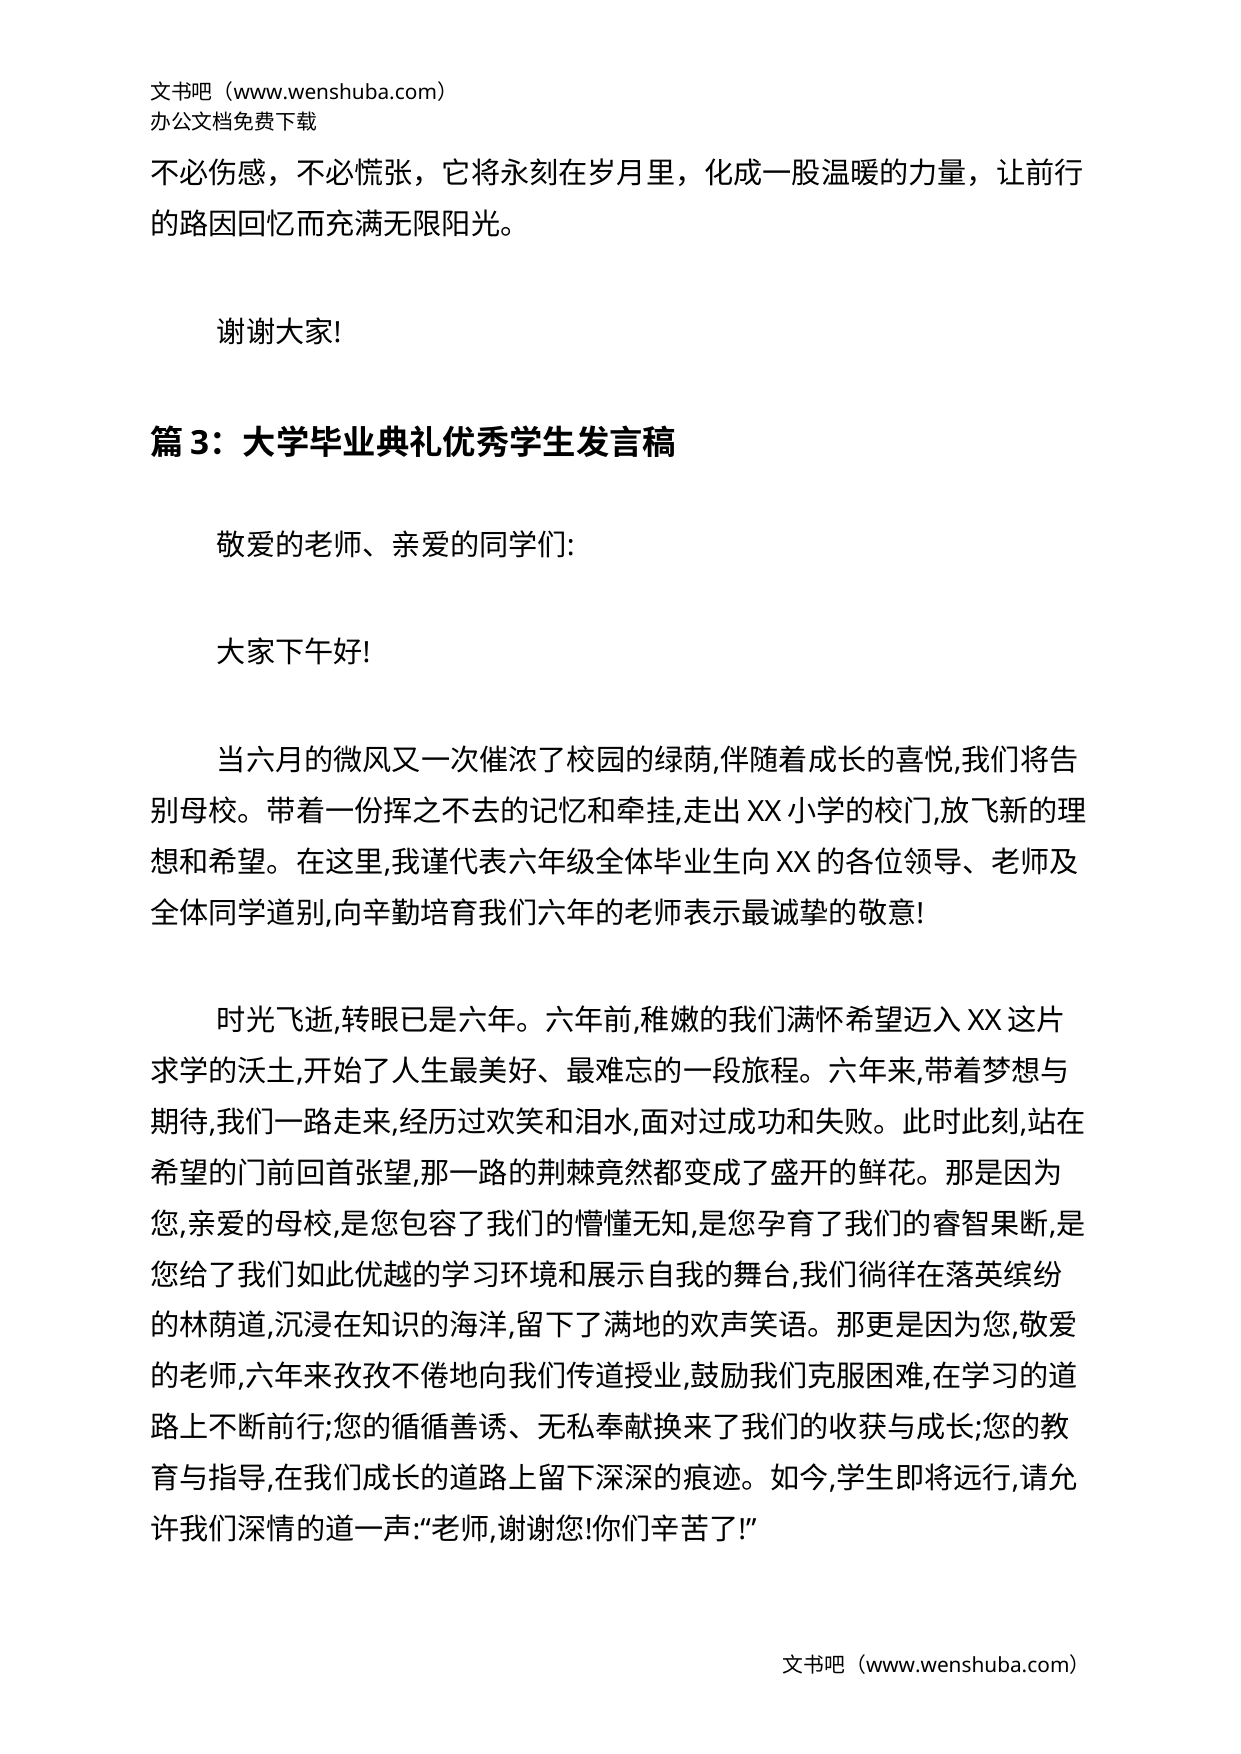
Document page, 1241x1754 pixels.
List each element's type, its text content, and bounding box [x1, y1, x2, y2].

text 当六月的微风又一次催浓了校园的绿荫,伴随着成长的喜悦,我们将告别母校。带着一份挥之不去的记忆和牵挂,走出XX小学的校门,放飞新的理想和希望。在这里,我谨代表六年级全体毕业生向XX的各位领导、老师及全体同学道别,向辛勤培育我们六年的老师表示最诚挚的敬意! [150, 737, 1090, 932]
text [150, 150, 1090, 243]
text 篇3：大学毕业典礼优秀学生发言稿 [150, 416, 1090, 464]
text 敬爱的老师、亲爱的同学们: [150, 521, 1090, 564]
text 谢谢大家! [150, 308, 1090, 351]
text 大家下午好! [150, 629, 1090, 671]
text 时光飞逝,转眼已是六年。六年前,稚嫩的我们满怀希望迈入XX这片求学的沃土,开始了人生最美好、最难忘的一段旅程。六年来,带着梦想与期待,我们一路走来,经历过欢笑和泪水,面对过成功和失败。此时此刻,站在希望的门前回首张望,那一路的荆棘竟然都变成了盛开的鲜花。那是因为您,亲爱的母校,是您包容了我们的懵懂无知,是您孕育了我们的睿智果断,是您给了我们如此优越的学习环境和展示自我的舞台,我们徜徉在落英缤纷的林荫道,沉浸在知识的海洋,留下了满地的欢声笑语。那更是因为您,敬爱的老师,六年来孜孜不倦地向我们传道授业,鼓励我们克服困难,在学习的道路上不断前行;您的循循善诱、无私奉献换来了我们的收获与成长;您的教育与指导,在我们成长的道路上留下深深的痕迹。如今,学生即将远行,请允许我们深情的道一声:“老师,谢谢您!你们辛苦了!” [150, 997, 1090, 1548]
